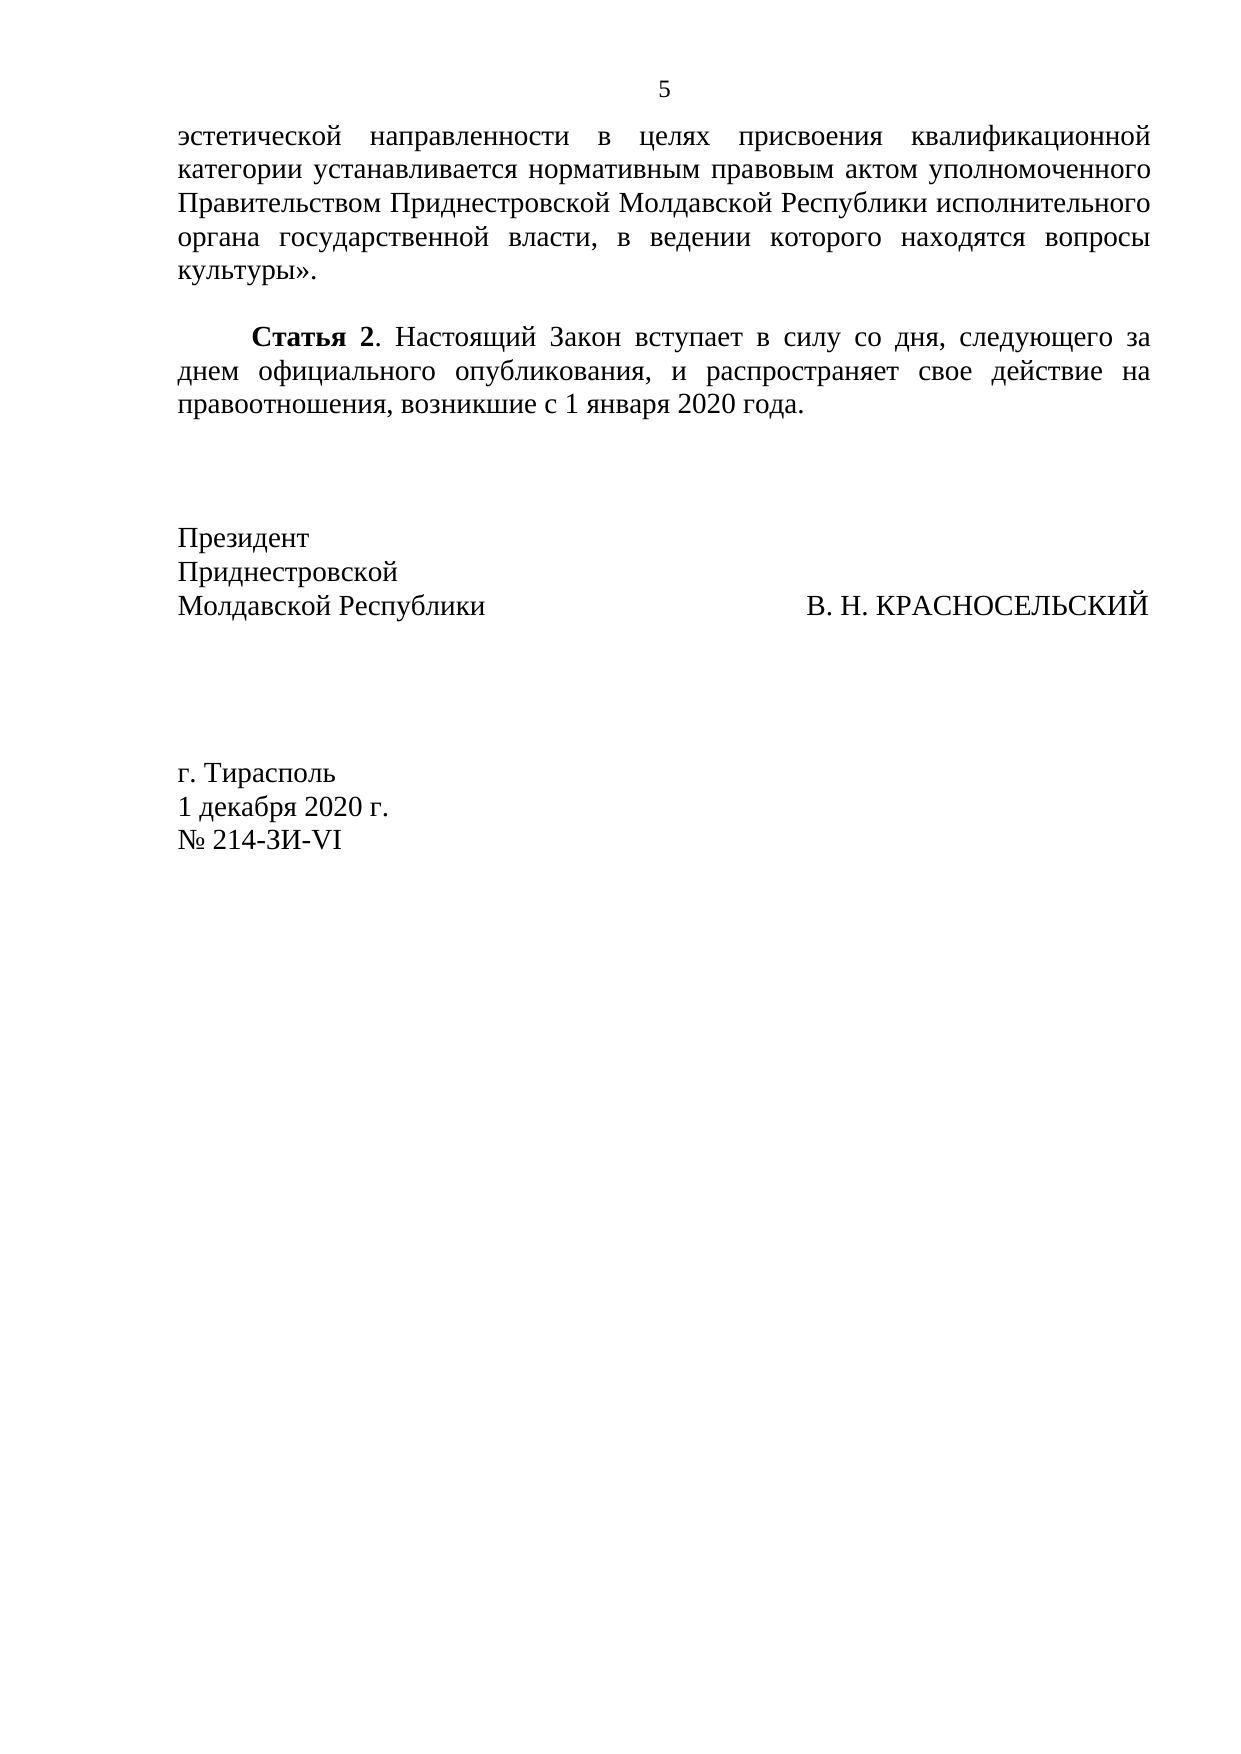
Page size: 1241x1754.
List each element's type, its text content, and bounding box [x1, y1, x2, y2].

text Статья 2. Настоящий Закон вступает в силу со дня, следующего за днем официального опубликования, и распространяет свое действие на правоотношения, возникшие с 1 января 2020 года. [177, 319, 1152, 420]
text г. Тирасполь [177, 755, 1152, 789]
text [177, 118, 1152, 286]
text 1 декабря 2020 г. [177, 789, 1152, 822]
text Приднестровской [177, 554, 1152, 588]
text Молдавской Республики В. Н. КРАСНОСЕЛЬСКИЙ [177, 588, 1152, 621]
text № 214-ЗИ-VI [177, 822, 1152, 856]
text Президент [177, 521, 1152, 554]
